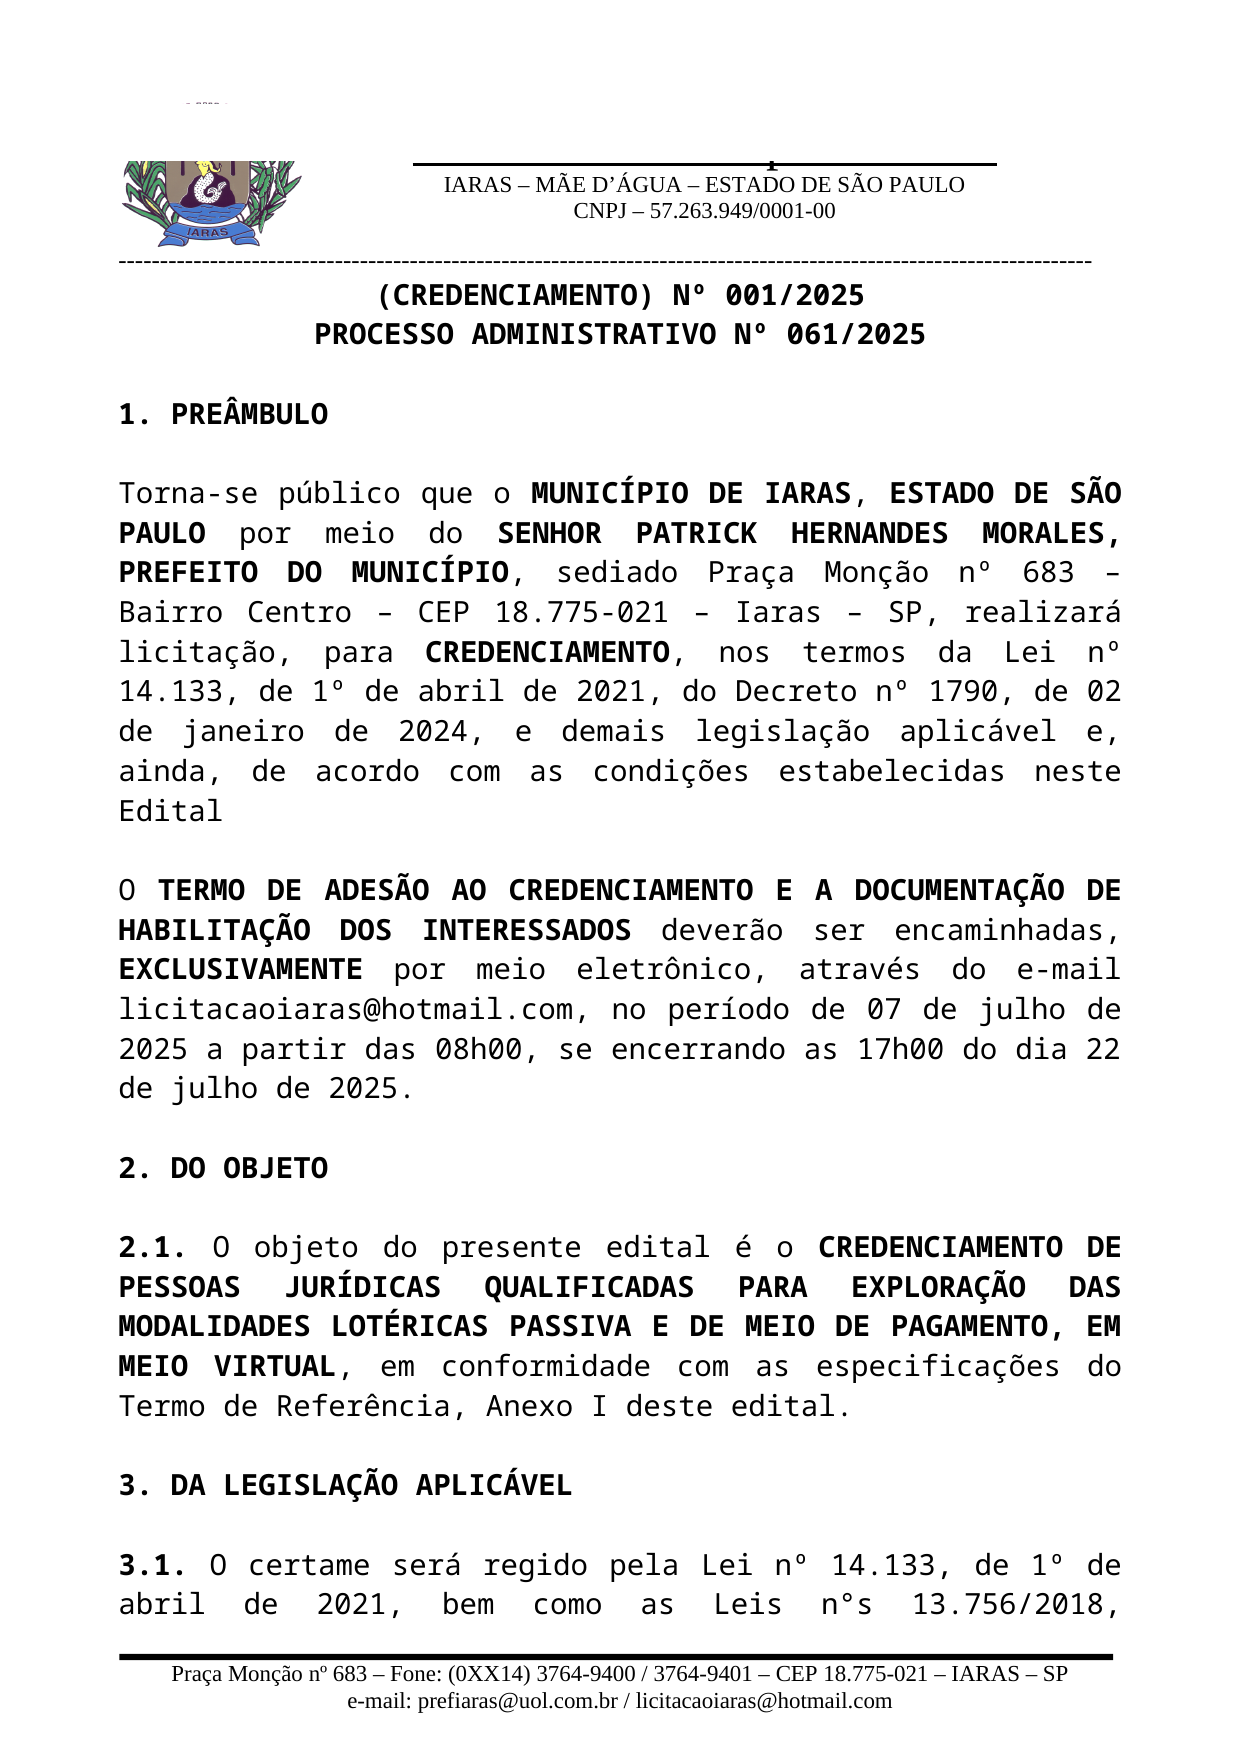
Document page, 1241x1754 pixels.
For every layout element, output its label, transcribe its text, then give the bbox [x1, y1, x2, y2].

text O TERMO DE ADESÃO AO CREDENCIAMENTO E A DOCUMENTAÇÃO DE HABILITAÇÃO DOS INTERESSADOS deverão ser encaminhadas, EXCLUSIVAMENTE por meio eletrônico, através do e-mail licitacaoiaras@hotmail.com, no período de 07 de julho de 2025 a partir das 08h00, se encerrando as 17h00 do dia 22 de julho de 2025. [118, 869, 1122, 1107]
picture [118, 161, 306, 251]
text 2. DO OBJETO [118, 1147, 1122, 1187]
text 3. DA LEGISLAÇÃO APLICÁVEL [118, 1464, 1122, 1504]
text Torna-se público que o MUNICÍPIO DE IARAS, ESTADO DE SÃO PAULO por meio do SENHOR PATRICK HERNANDES MORALES, PREFEITO DO MUNICÍPIO, sediado Praça Monção nº 683 – Bairro Centro – CEP 18.775-021 – Iaras – SP, realizará licitação, para CREDENCIAMENTO, nos termos da Lei nº 14.133, de 1º de abril de 2021, do Decreto nº 1790, de 02 de janeiro de 2024, e demais legislação aplicável e, ainda, de acordo com as condições estabelecidas neste Edital [118, 472, 1122, 829]
text 2.1. O objeto do presente edital é o CREDENCIAMENTO DE PESSOAS JURÍDICAS QUALIFICADAS PARA EXPLORAÇÃO DAS MODALIDADES LOTÉRICAS PASSIVA E DE MEIO DE PAGAMENTO, EM MEIO VIRTUAL, em conformidade com as especificações do Termo de Referência, Anexo I deste edital. [118, 1226, 1122, 1425]
text (CREDENCIAMENTO) Nº 001/2025 [118, 274, 1122, 313]
text PROCESSO ADMINISTRATIVO Nº 061/2025 [118, 313, 1122, 353]
text 1. PREÂMBULO [118, 393, 1122, 433]
